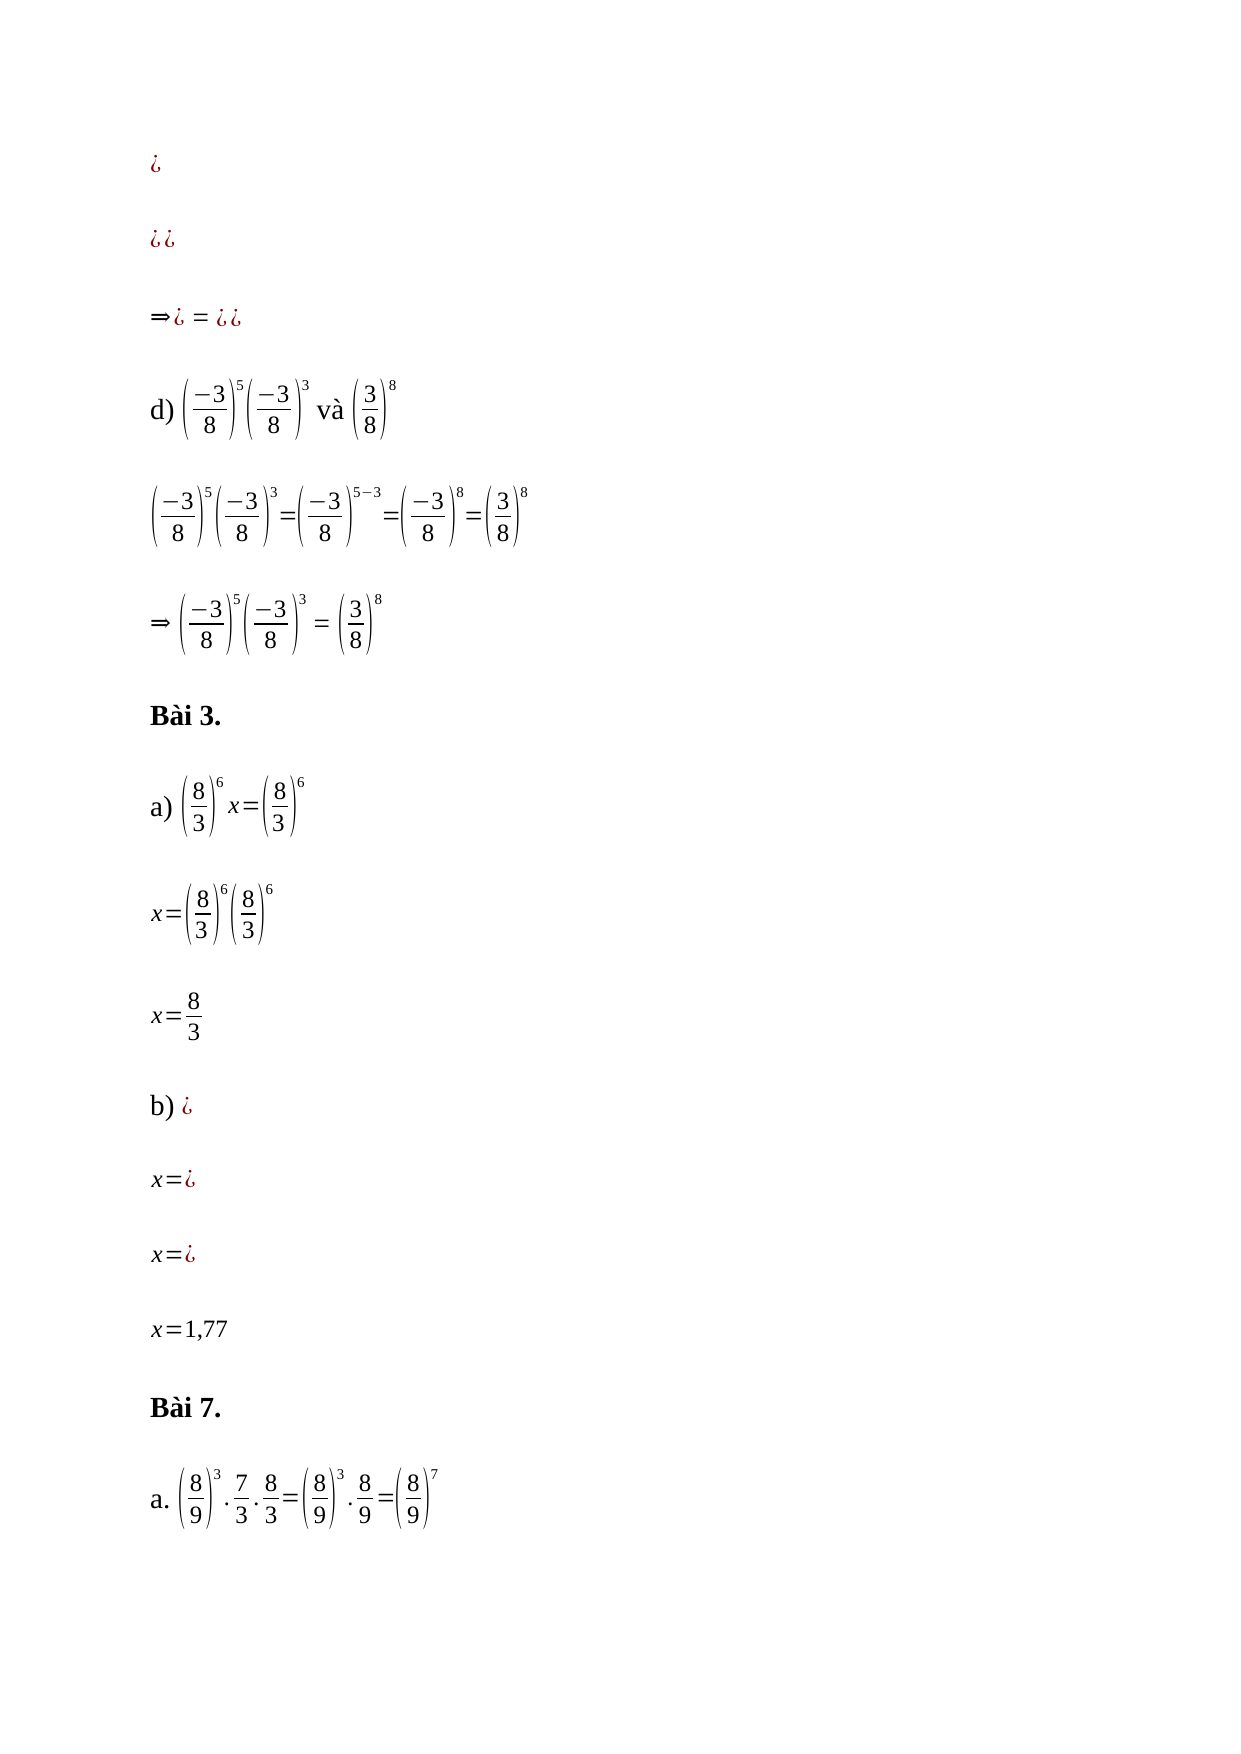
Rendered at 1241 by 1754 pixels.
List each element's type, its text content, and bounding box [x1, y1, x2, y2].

text a) [150, 773, 1090, 839]
text d) và [150, 376, 1090, 441]
text = [150, 301, 1090, 334]
text b) [150, 1088, 1090, 1122]
text Bài 3. [150, 698, 1090, 731]
text Bài 7. [150, 1390, 1090, 1423]
text a. [150, 1465, 1090, 1531]
text = [150, 591, 1090, 656]
